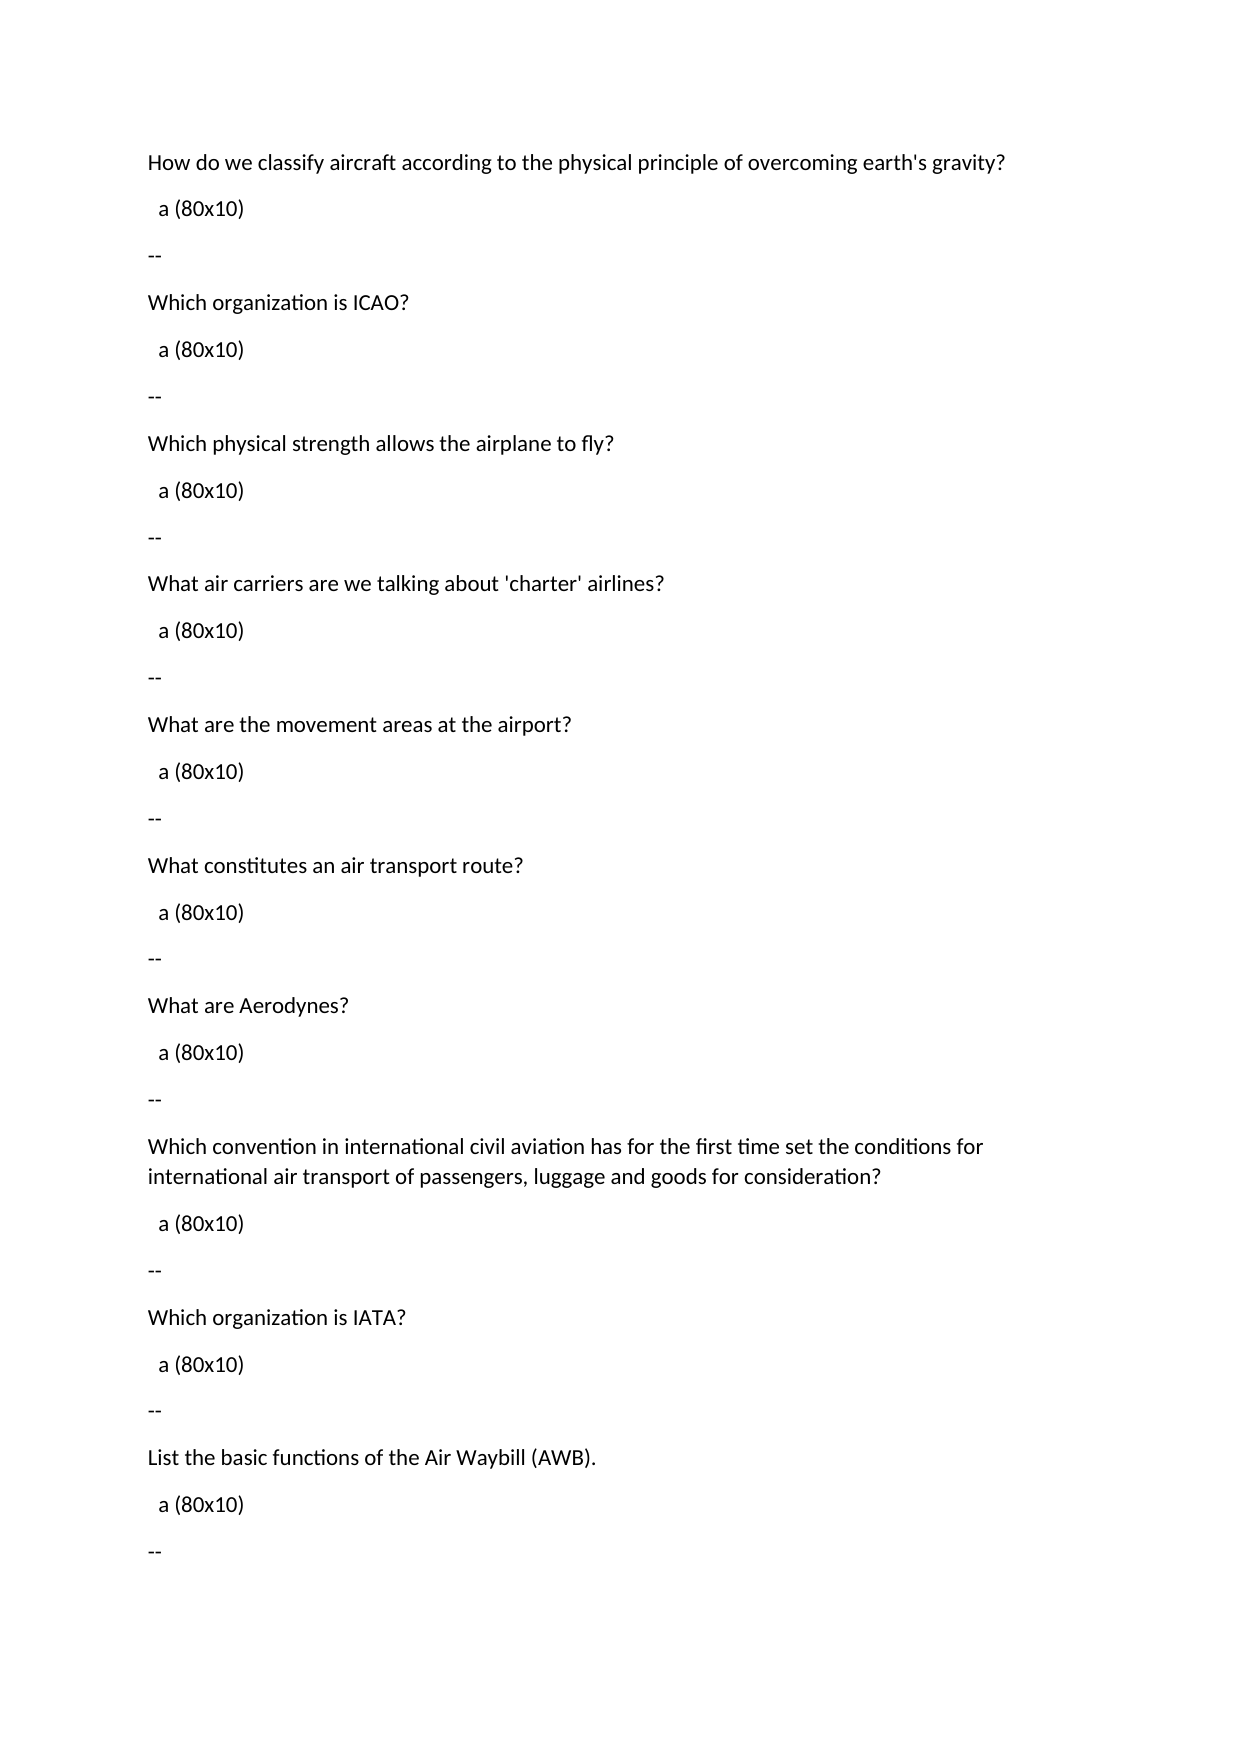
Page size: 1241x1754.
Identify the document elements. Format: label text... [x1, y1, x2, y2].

text -- [148, 1397, 1093, 1424]
text What air carriers are we talking about 'charter' airlines? [148, 569, 1093, 597]
text a (80x10) [148, 194, 1093, 222]
text What constitutes an air transport route? [148, 851, 1093, 879]
text a (80x10) [148, 1209, 1093, 1237]
text a (80x10) [148, 1490, 1093, 1518]
text -- [148, 663, 1093, 691]
text Which organization is ICAO? [148, 288, 1093, 316]
text What are the movement areas at the airport? [148, 710, 1093, 738]
text a (80x10) [148, 757, 1093, 785]
text a (80x10) [148, 1350, 1093, 1378]
text a (80x10) [148, 616, 1093, 644]
text -- [148, 1256, 1093, 1284]
text What are Aerodynes? [148, 991, 1093, 1019]
text Which physical strength allows the airplane to fly? [148, 429, 1093, 457]
text -- [148, 1537, 1093, 1565]
text -- [148, 804, 1093, 832]
text a (80x10) [148, 335, 1093, 363]
text -- [148, 944, 1093, 972]
text List the basic functions of the Air Waybill (AWB). [148, 1443, 1093, 1471]
text -- [148, 523, 1093, 551]
text How do we classify aircraft according to the physical principle of overcoming earth's gravity? [148, 148, 1093, 176]
text Which organization is IATA? [148, 1303, 1093, 1331]
text a (80x10) [148, 476, 1093, 504]
text a (80x10) [148, 898, 1093, 926]
text -- [148, 241, 1093, 269]
text -- [148, 382, 1093, 410]
text Which convention in international civil aviation has for the first time set the conditions for international air transport of passengers, luggage and goods for consideration? [148, 1132, 1093, 1190]
text -- [148, 1085, 1093, 1113]
text a (80x10) [148, 1038, 1093, 1066]
